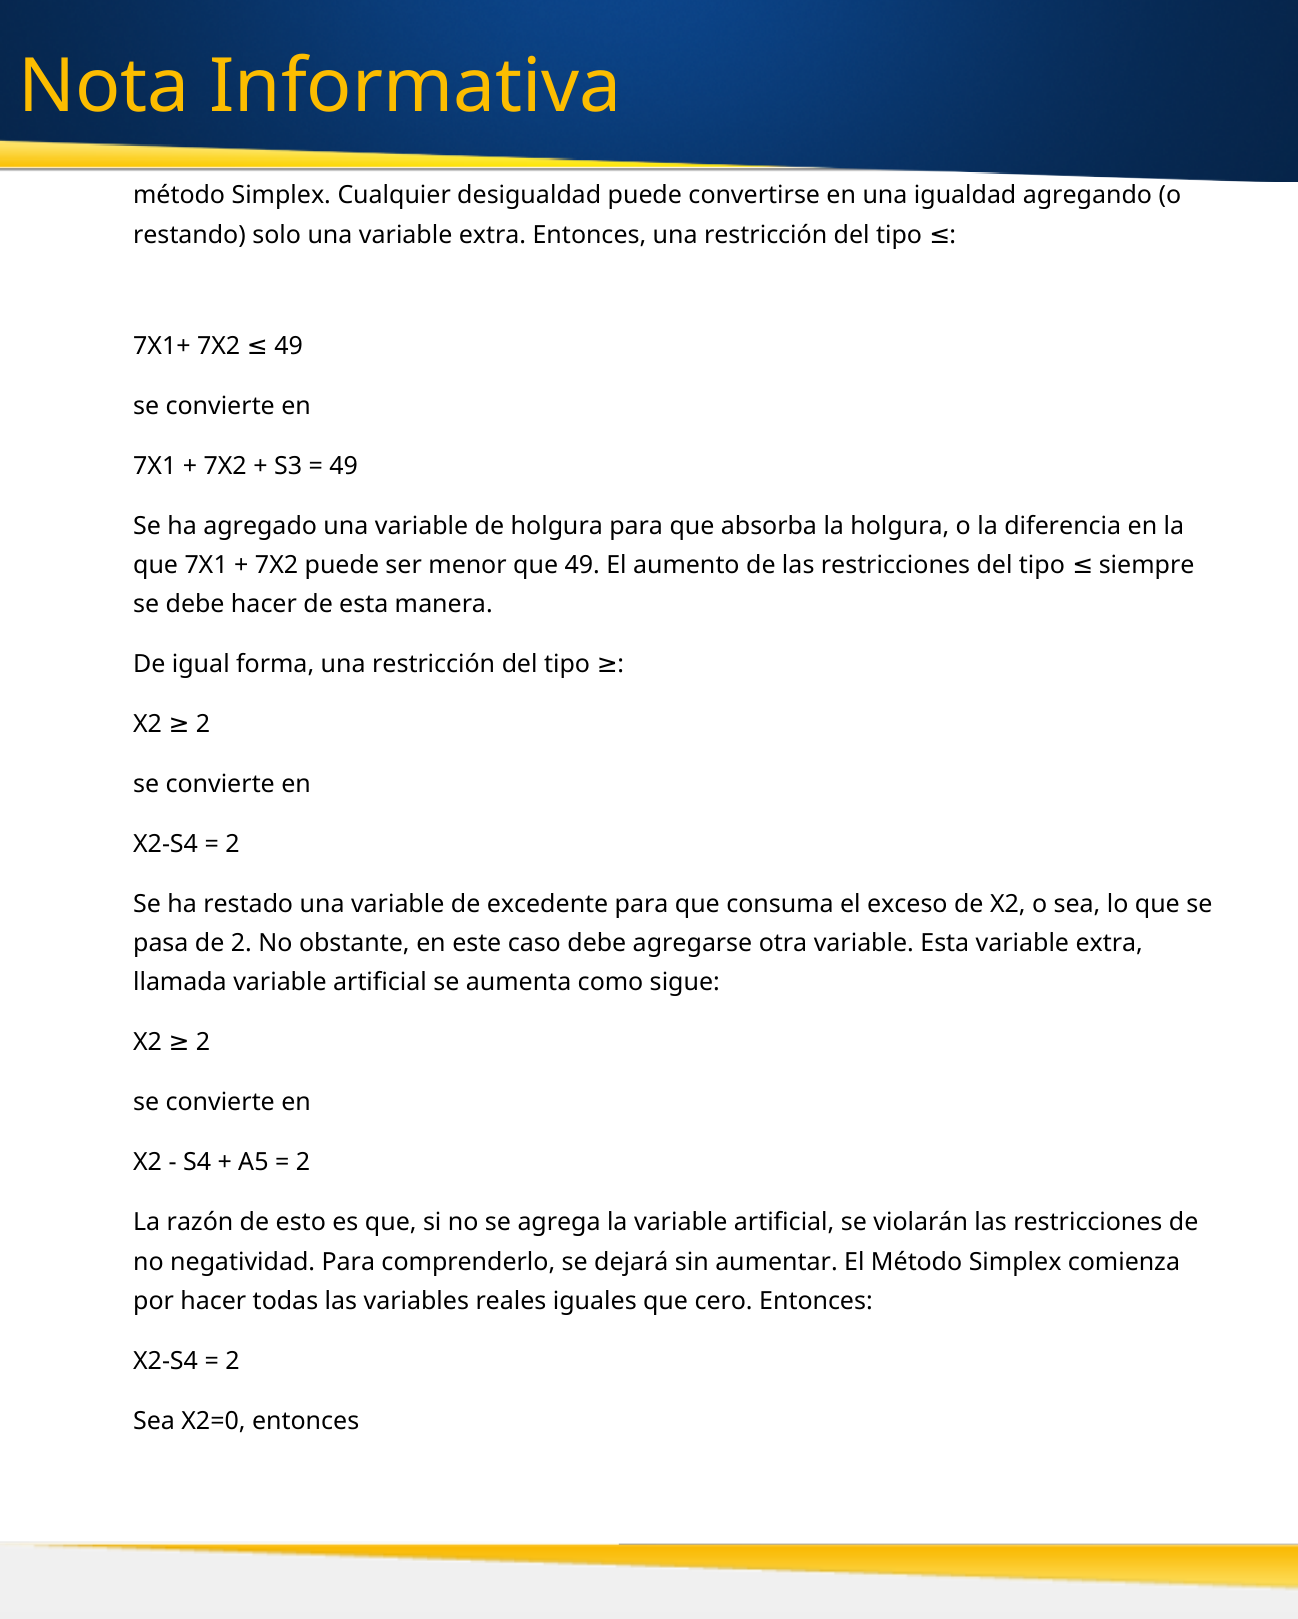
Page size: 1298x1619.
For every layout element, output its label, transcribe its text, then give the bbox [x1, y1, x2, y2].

text X2-S4 = 2 [133, 826, 1219, 860]
text Sea X2=0, entonces [133, 1402, 1219, 1436]
text X2 - S4 + A5 = 2 [133, 1144, 1219, 1178]
text X2-S4 = 2 [133, 1342, 1219, 1376]
text se convierte en [133, 766, 1219, 800]
text se convierte en [133, 1084, 1219, 1118]
text De igual forma, una restricción del tipo ≥: [133, 646, 1219, 680]
text X2 ≥ 2 [133, 1024, 1219, 1058]
text 7X1+ 7X2 ≤ 49 [133, 327, 1219, 361]
text se convierte en [133, 387, 1219, 421]
text 7X1 + 7X2 + S3 = 49 [133, 447, 1219, 481]
text Se ha restado una variable de excedente para que consuma el exceso de X2, o sea, lo que se pasa de 2. No obstante, en este caso debe agregarse otra variable. Esta variable extra, llamada variable artificial se aumenta como sigue: [133, 886, 1219, 998]
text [133, 177, 1219, 250]
text X2 ≥ 2 [133, 706, 1219, 740]
text Se ha agregado una variable de holgura para que absorba la holgura, o la diferencia en la que 7X1 + 7X2 puede ser menor que 49. El aumento de las restricciones del tipo ≤ siempre se debe hacer de esta manera. [133, 507, 1219, 620]
text La razón de esto es que, si no se agrega la variable artificial, se violarán las restricciones de no negatividad. Para comprenderlo, se dejará sin aumentar. El Método Simplex comienza por hacer todas las variables reales iguales que cero. Entonces: [133, 1204, 1219, 1316]
